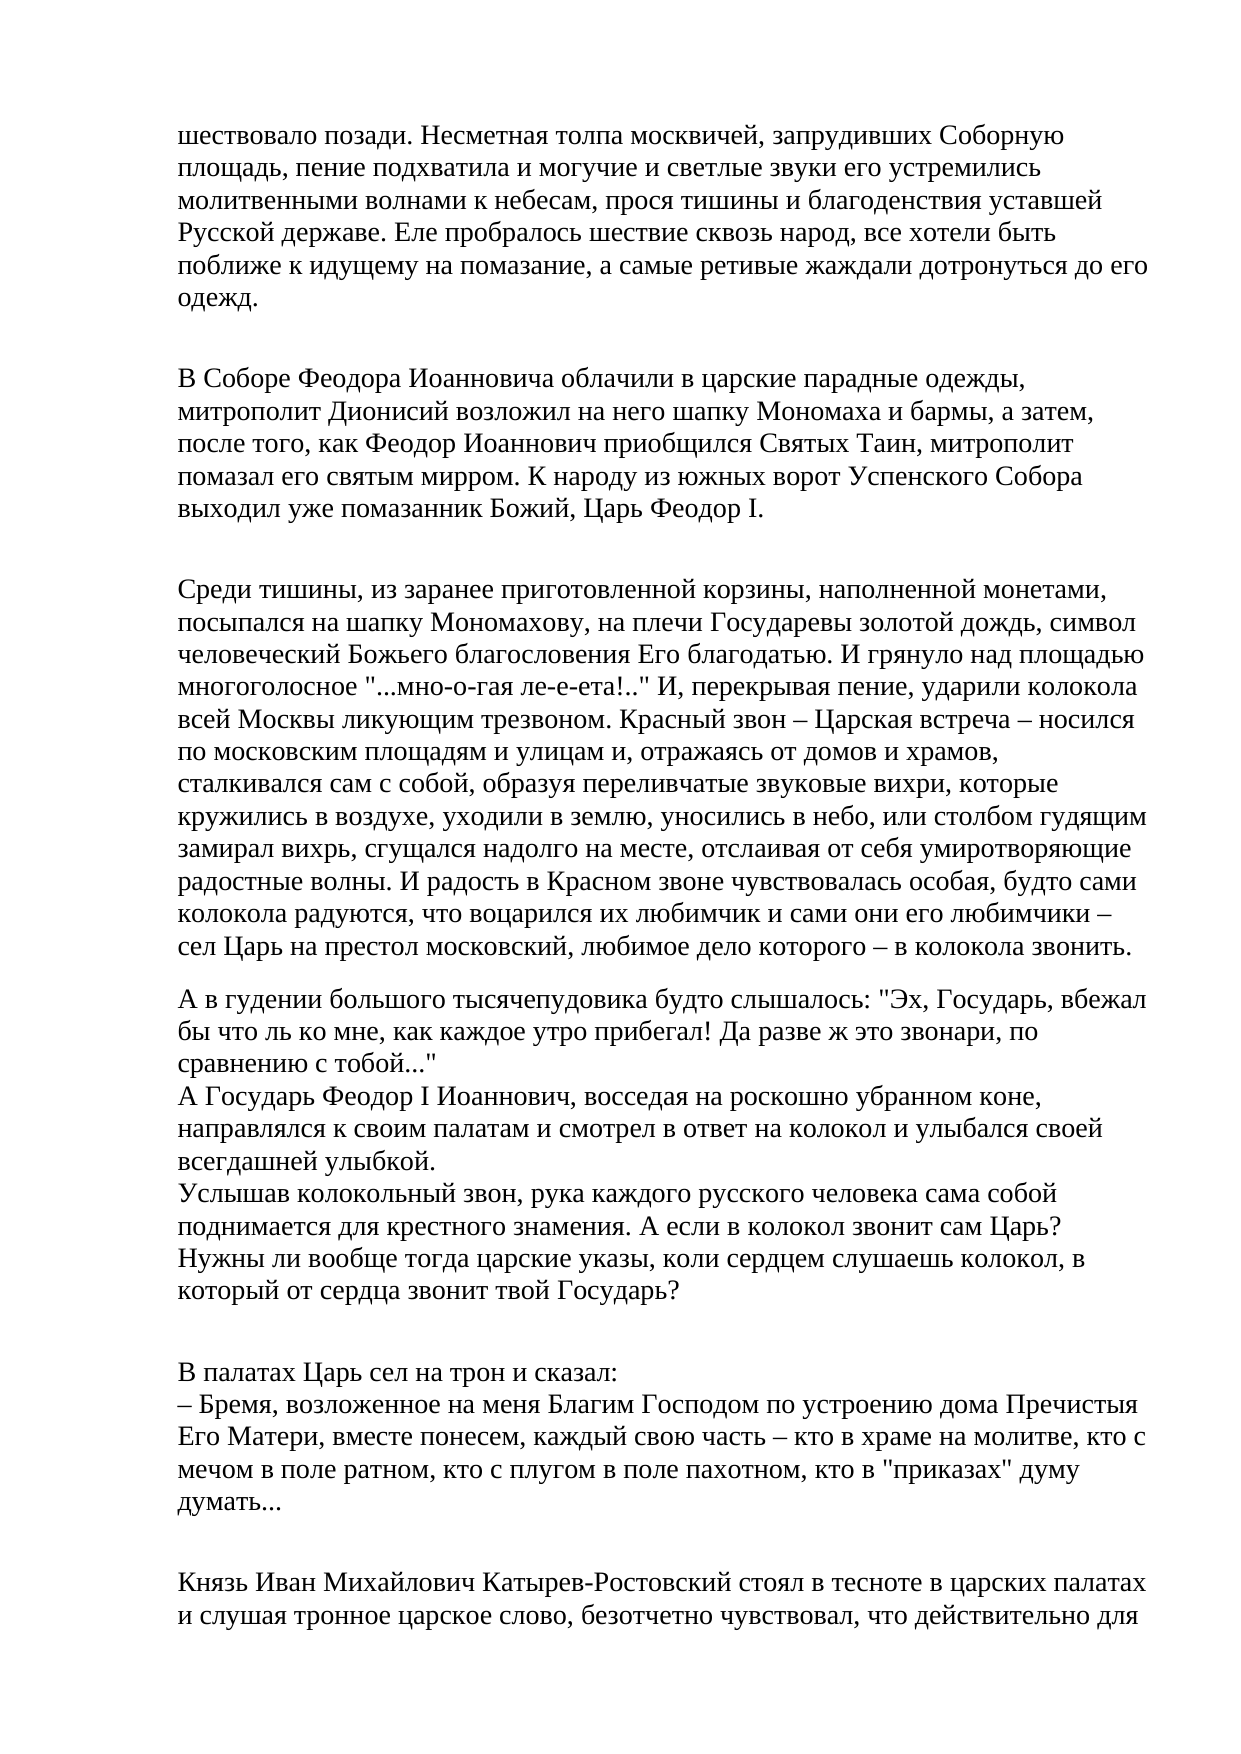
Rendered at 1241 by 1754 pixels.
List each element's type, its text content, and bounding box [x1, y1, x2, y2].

text В Соборе Феодора Иоанновича облачили в царские парадные одежды, митрополит Дионисий возложил на него шапку Мономаха и бармы, а затем, после того, как Феодор Иоаннович приобщился Святых Таин, митрополит помазал его святым мирром. К народу из южных ворот Успенского Собора выходил уже помазанник Божий, Царь Феодор I. [177, 361, 1152, 551]
text Среди тишины, из заранее приготовленной корзины, наполненной монетами, посыпался на шапку Мономахову, на плечи Государевы золотой дождь, символ человеческий Божьего благословения Его благодатью. И грянуло над площадью многоголосное "...мно-о-гая ле-е-ета!.." И, перекрывая пение, ударили колокола всей Москвы ликующим трезвоном. Красный звон – Царская встреча – носился по московским площадям и улицам и, отражаясь от домов и храмов, сталкивался сам с собой, образуя переливчатые звуковые вихри, которые кружились в воздухе, уходили в землю, уносились в небо, или столбом гудящим замирал вихрь, сгущался надолго на месте, отслаивая от себя умиротворяющие радостные волны. И радость в Красном звоне чувствовалась особая, будто сами колокола радуются, что воцарился их любимчик и сами они его любимчики – сел Царь на престол московский, любимое дело которого – в колокола звонить. [177, 572, 1152, 961]
text А в гудении большого тысячепудовика будто слышалось: "Эх, Государь, вбежал бы что ль ко мне, как каждое утро прибегал! Да разве ж это звонари, по сравнению с тобой..." А Государь Феодор I Иоаннович, восседая на роскошно убранном коне, направлялся к своим палатам и смотрел в ответ на колокол и улыбался своей всегдашней улыбкой. Услышав колокольный звон, рука каждого русского человека сама собой поднимается для крестного знамения. А если в колокол звонит сам Царь? Нужны ли вообще тогда царские указы, коли сердцем слушаешь колокол, в который от сердца звонит твой Государь? [177, 982, 1152, 1334]
text В палатах Царь сел на трон и сказал: – Бремя, возложенное на меня Благим Господом по устроению дома Пречистыя Его Матери, вместе понесем, каждый свою часть – кто в храме на молитве, кто с мечом в поле ратном, кто с плугом в поле пахотном, кто в "приказах" думу думать... [177, 1354, 1152, 1544]
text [177, 118, 1152, 341]
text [177, 1565, 1152, 1630]
